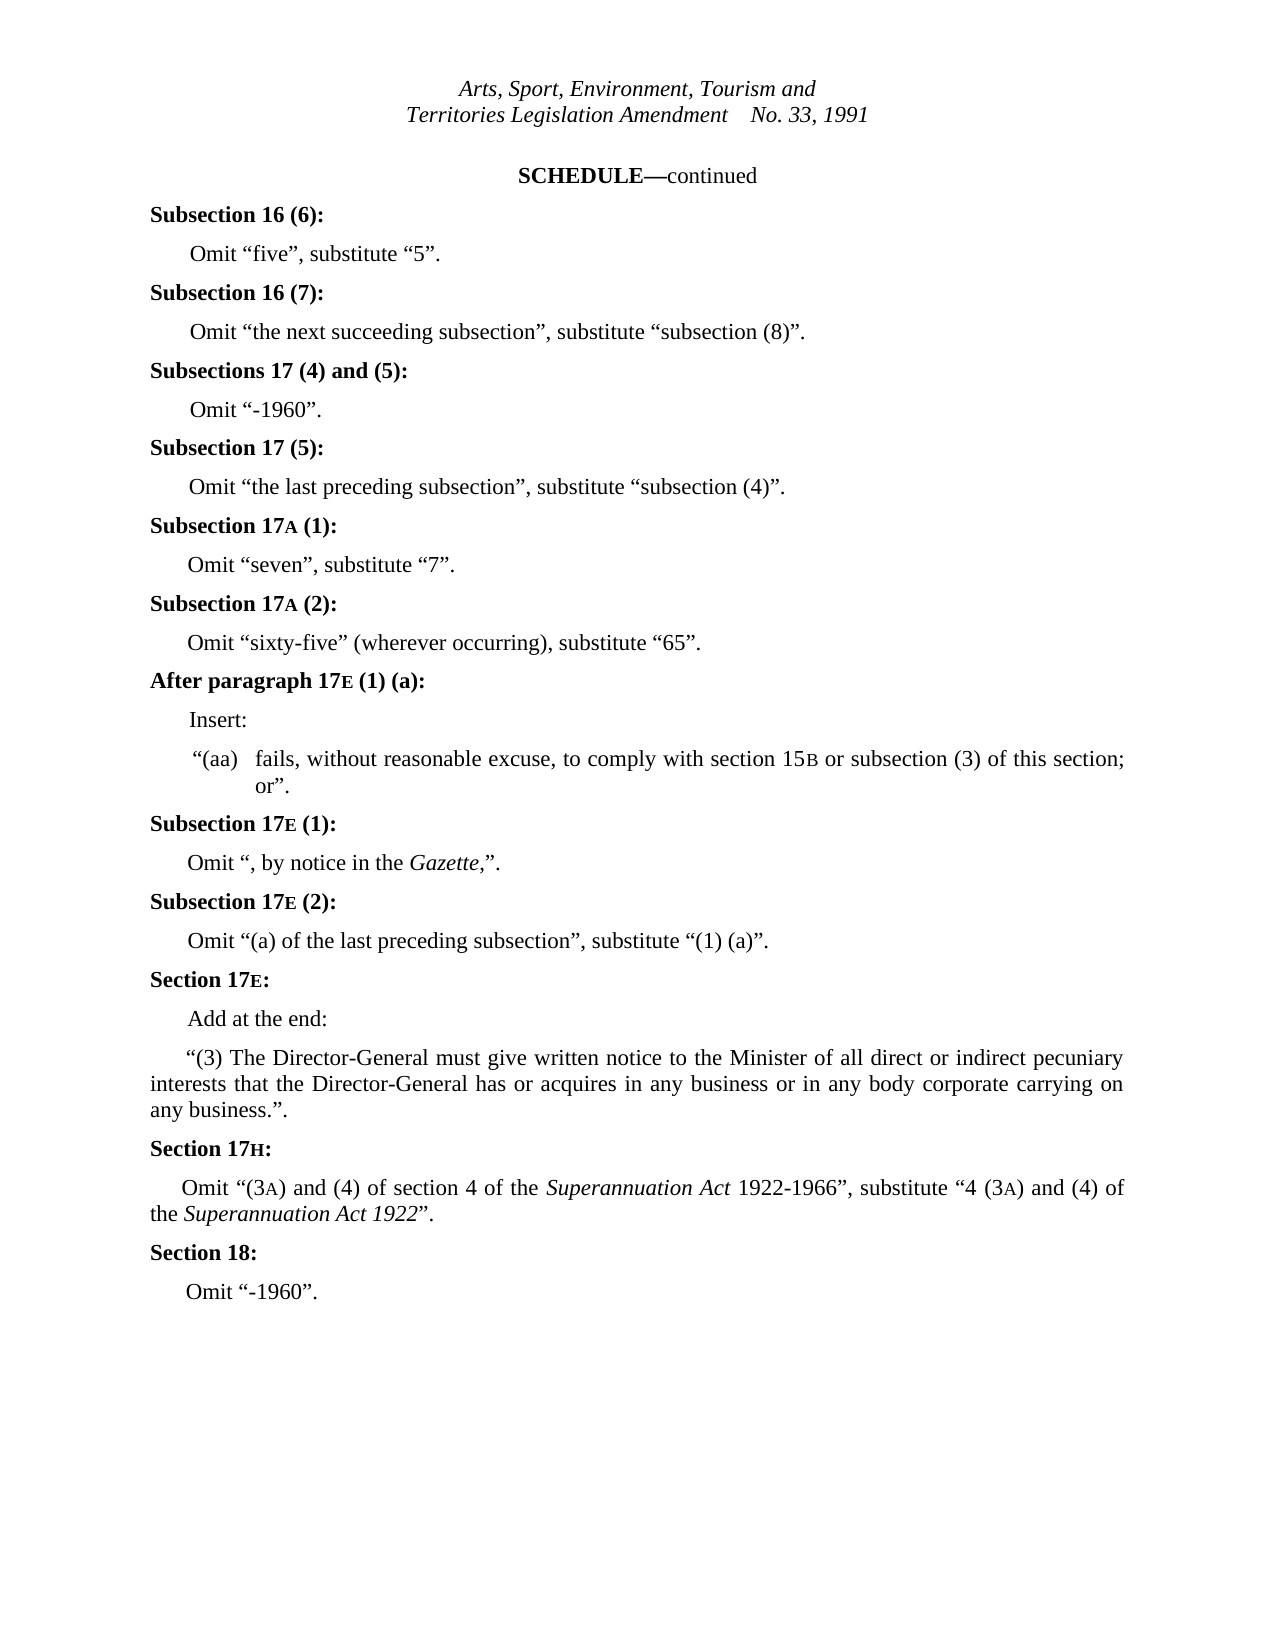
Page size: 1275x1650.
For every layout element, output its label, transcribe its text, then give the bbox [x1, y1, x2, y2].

text Omit “(a) of the last preceding subsection”, substitute “(1) (a)”. [187, 927, 1125, 953]
text Omit “seven”, substitute “7”. [187, 551, 1125, 577]
text Omit “(3a) and (4) of section 4 of the Superannuation Act 1922-1966”, substitute “4 (3a) and (4) of the Superannuation Act 1922”. [150, 1174, 1125, 1227]
text Subsection 17e (2): [150, 888, 1125, 914]
text Subsection 17 (5): [150, 434, 1125, 461]
text Insert: [189, 706, 1125, 733]
text Omit “, by notice in the Gazette,”. [187, 849, 1125, 876]
text Section 18: [150, 1239, 1125, 1266]
text Section 17h: [150, 1135, 1125, 1162]
text Add at the end: [187, 1005, 1125, 1031]
text Section 17e: [150, 966, 1125, 992]
text Omit “five”, substitute “5”. [189, 240, 1125, 267]
text After paragraph 17e (1) (a): [150, 668, 1125, 694]
text Subsection 17e (1): [150, 811, 1125, 837]
text Omit “-1960”. [186, 1278, 1125, 1304]
text Omit “the next succeeding subsection”, substitute “subsection (8)”. [189, 318, 1125, 344]
text Subsection 17a (1): [150, 512, 1125, 538]
text “(3) The Director-General must give written notice to the Minister of all direct or indirect pecuniary interests that the Director-General has or acquires in any business or in any body corporate carrying on any business.”. [150, 1044, 1125, 1123]
text “(aa) fails, without reasonable excuse, to comply with section 15b or subsection (3) of this section; or”. [192, 745, 1125, 798]
text Omit “sixty-five” (wherever occurring), substitute “65”. [187, 629, 1125, 655]
text Subsections 17 (4) and (5): [150, 357, 1125, 383]
text Subsection 16 (6): [150, 201, 1125, 228]
text Omit “-1960”. [189, 396, 1125, 422]
text Subsection 16 (7): [150, 279, 1125, 305]
text SCHEDULE—continued [150, 162, 1125, 189]
text Omit “the last preceding subsection”, substitute “subsection (4)”. [188, 473, 1125, 500]
text Subsection 17a (2): [150, 590, 1125, 616]
